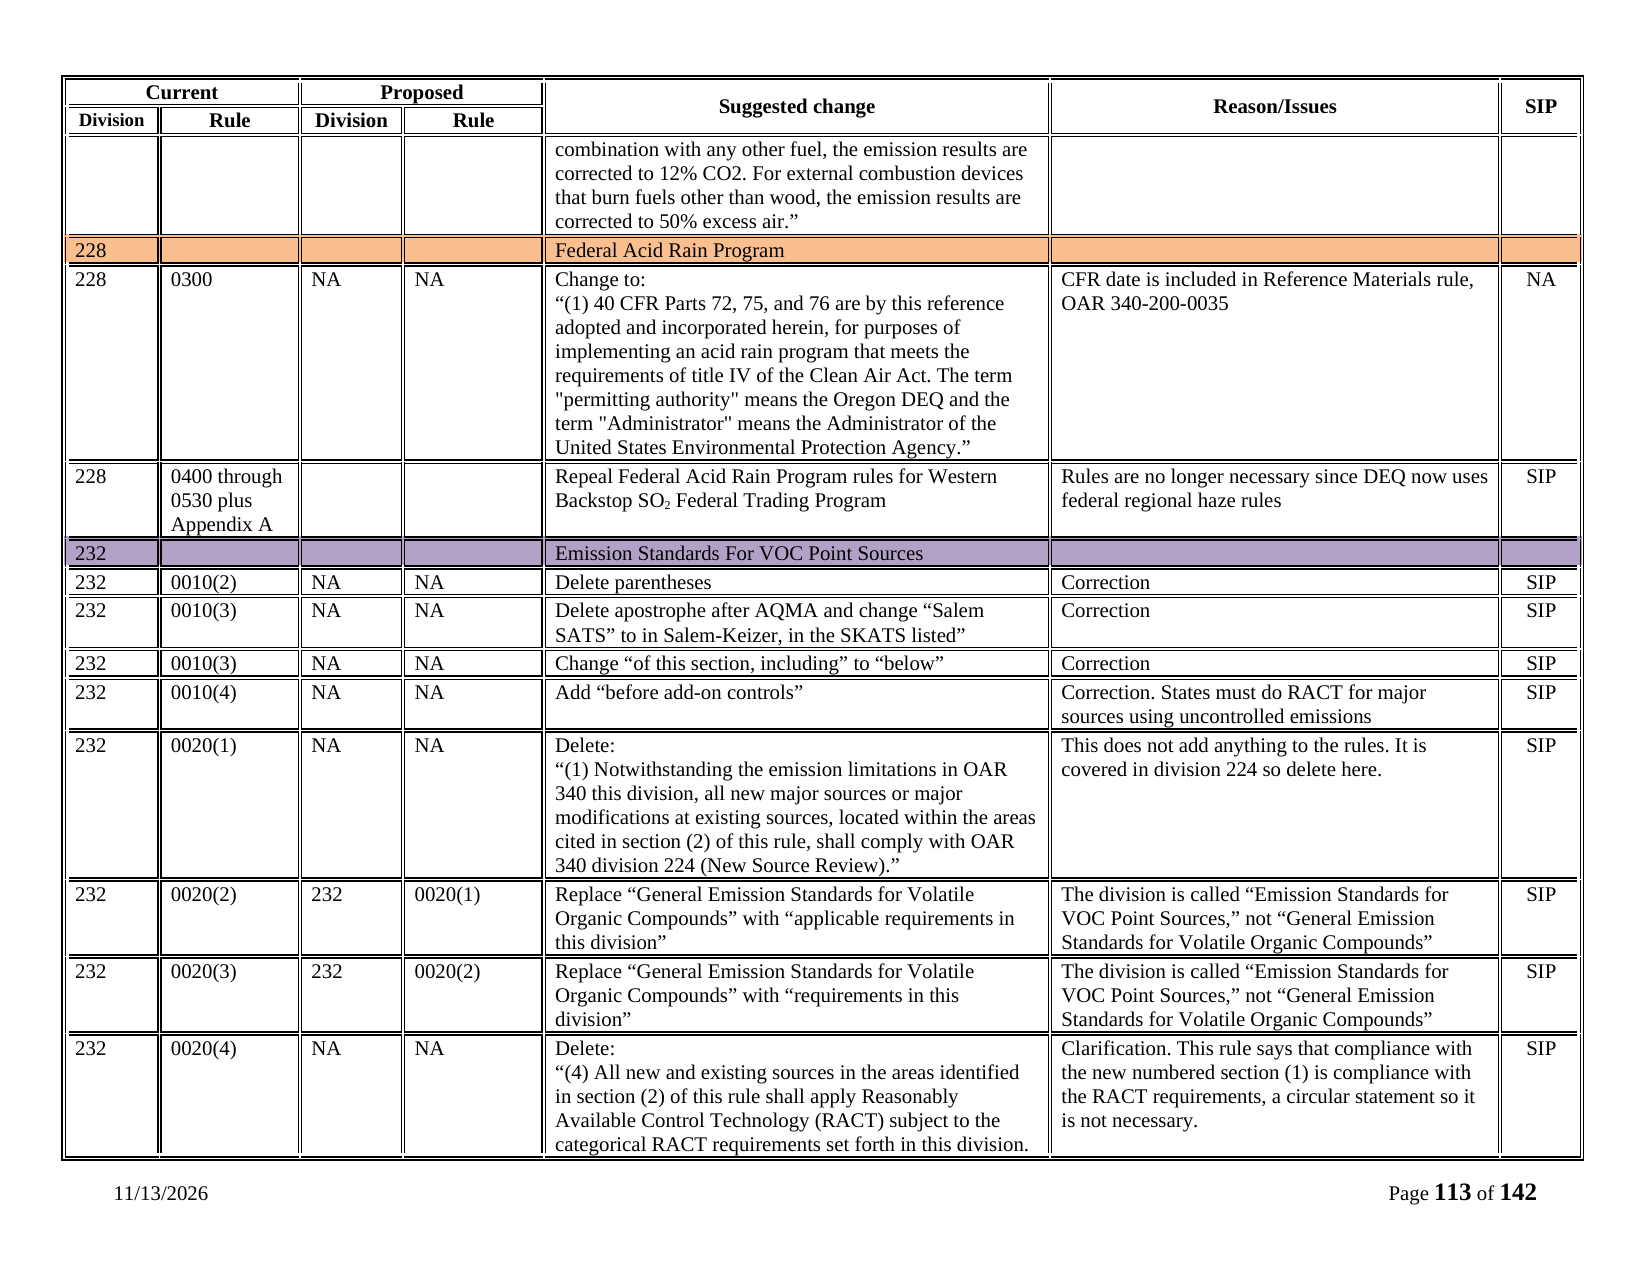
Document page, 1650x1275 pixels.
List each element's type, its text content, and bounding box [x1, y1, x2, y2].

table_cell Division [64, 104, 159, 132]
table_header Current [64, 77, 300, 104]
table_cell Division [302, 108, 401, 132]
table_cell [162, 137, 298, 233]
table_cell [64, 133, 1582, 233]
table_cell Rule [405, 108, 541, 132]
table_cell Rule [162, 108, 298, 132]
table_header Proposed [300, 77, 544, 104]
table_header Reason/Issues [1050, 77, 1500, 132]
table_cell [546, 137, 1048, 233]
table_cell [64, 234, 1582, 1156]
table_header Suggested change [544, 77, 1050, 132]
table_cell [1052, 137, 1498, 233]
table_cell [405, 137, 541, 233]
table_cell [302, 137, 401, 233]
table_header SIP [1500, 79, 1580, 132]
